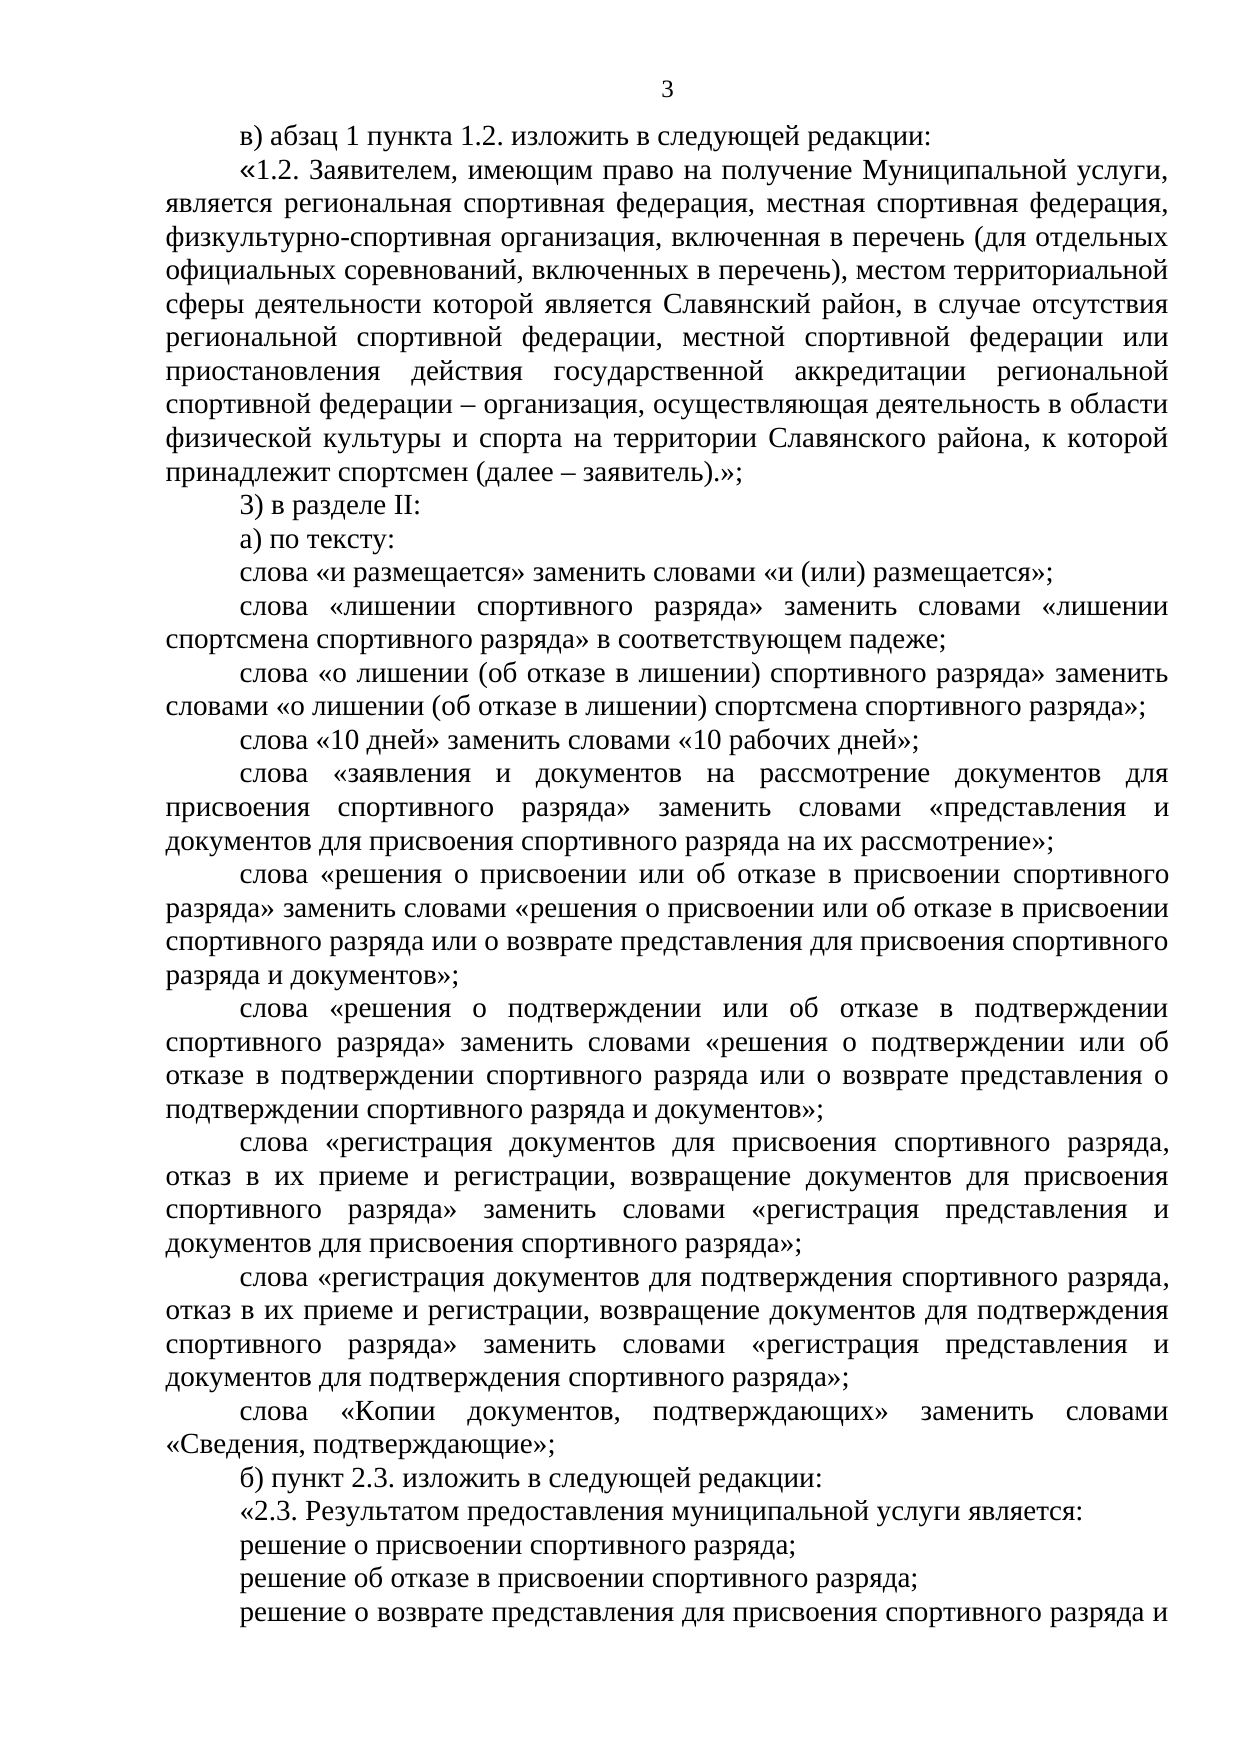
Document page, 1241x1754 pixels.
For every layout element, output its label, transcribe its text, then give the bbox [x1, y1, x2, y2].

text слова «регистрация документов для подтверждения спортивного разряда, отказ в их приеме и регистрации, возвращение документов для подтверждения спортивного разряда» заменить словами «регистрация представления и документов для подтверждения спортивного разряда»; [165, 1259, 1169, 1393]
text решение об отказе в присвоении спортивного разряда; [165, 1561, 1169, 1594]
text слова «10 дней» заменить словами «10 рабочих дней»; [165, 722, 1169, 756]
text слова «заявления и документов на рассмотрение документов для присвоения спортивного разряда» заменить словами «представления и документов для присвоения спортивного разряда на их рассмотрение»; [165, 756, 1169, 856]
text слова «лишении спортивного разряда» заменить словами «лишении спортсмена спортивного разряда» в соответствующем падеже; [165, 588, 1169, 655]
text б) пункт 2.3. изложить в следующей редакции: [165, 1460, 1169, 1493]
text «2.3. Результатом предоставления муниципальной услуги является: [165, 1493, 1169, 1527]
text а) по тексту: [165, 521, 1169, 554]
text слова «Копии документов, подтверждающих» заменить словами «Сведения, подтверждающие»; [165, 1393, 1169, 1460]
text слова «регистрация документов для присвоения спортивного разряда, отказ в их приеме и регистрации, возвращение документов для присвоения спортивного разряда» заменить словами «регистрация представления и документов для присвоения спортивного разряда»; [165, 1124, 1169, 1259]
text слова «и размещается» заменить словами «и (или) размещается»; [165, 554, 1169, 588]
text слова «решения о подтверждении или об отказе в подтверждении спортивного разряда» заменить словами «решения о подтверждении или об отказе в подтверждении спортивного разряда или о возврате представления о подтверждении спортивного разряда и документов»; [165, 990, 1169, 1124]
text слова «решения о присвоении или об отказе в присвоении спортивного разряда» заменить словами «решения о присвоении или об отказе в присвоении спортивного разряда или о возврате представления для присвоения спортивного разряда и документов»; [165, 856, 1169, 990]
text 3) в разделе II: [165, 487, 1169, 521]
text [165, 1594, 1169, 1628]
text в) абзац 1 пункта 1.2. изложить в следующей редакции: [165, 118, 1169, 152]
text решение о присвоении спортивного разряда; [165, 1527, 1169, 1561]
text «1.2. Заявителем, имеющим право на получение Муниципальной услуги, является региональная спортивная федерация, местная спортивная федерация, физкультурно-спортивная организация, включенная в перечень (для отдельных официальных соревнований, включенных в перечень), местом территориальной сферы деятельности которой является Славянский район, в случае отсутствия региональной спортивной федерации, местной спортивной федерации или приостановления действия государственной аккредитации региональной спортивной федерации – организация, осуществляющая деятельность в области физической культуры и спорта на территории Славянского района, к которой принадлежит спортсмен (далее – заявитель).»; [165, 152, 1169, 487]
text слова «о лишении (об отказе в лишении) спортивного разряда» заменить словами «о лишении (об отказе в лишении) спортсмена спортивного разряда»; [165, 655, 1169, 722]
